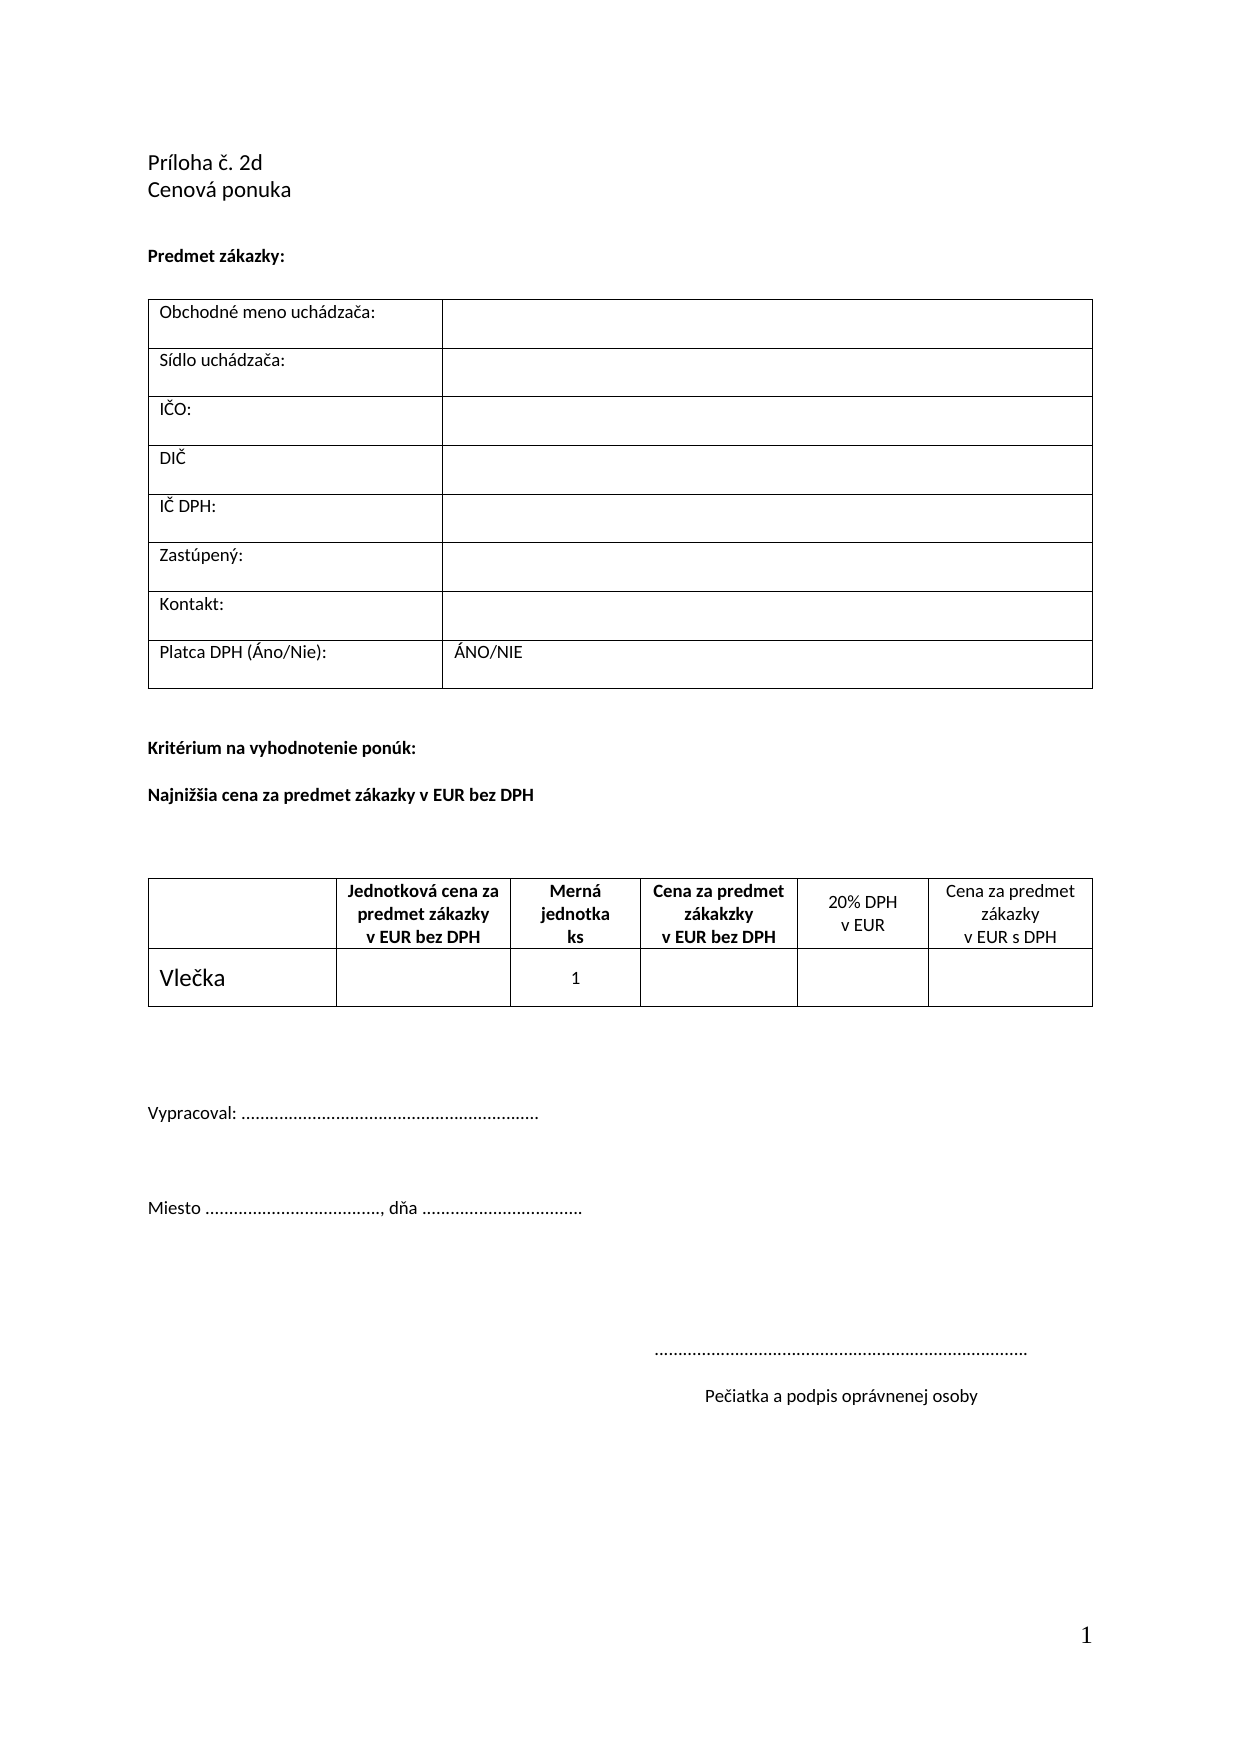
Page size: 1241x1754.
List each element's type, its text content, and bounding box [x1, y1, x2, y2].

text Kritérium na vyhodnotenie ponúk: [148, 736, 1093, 759]
table_cell [443, 543, 1092, 591]
text Predmet zákazky: [148, 244, 1093, 267]
table_header 20% DPH v EUR [798, 879, 928, 948]
table_header [149, 879, 336, 948]
text Cenová ponuka [148, 176, 1093, 204]
table_cell [798, 949, 928, 1006]
table_cell [443, 592, 1092, 639]
table_cell Zastúpený: [149, 543, 442, 591]
table_cell DIČ [149, 446, 442, 493]
text Vypracoval: ............................................................... [148, 1102, 1093, 1124]
table_header Cena za predmet zákazky v EUR s DPH [929, 879, 1092, 948]
table_cell [641, 949, 797, 1006]
table_cell [443, 349, 1092, 396]
table_cell IČO: [149, 397, 442, 445]
table_cell Kontakt: [149, 592, 442, 639]
table_cell IČ DPH: [149, 495, 442, 542]
table_cell Vlečka [149, 949, 336, 1006]
table_cell [337, 949, 510, 1006]
table_header Jednotková cena za predmet zákazky v EUR bez DPH [337, 879, 510, 948]
text ............................................................................... [590, 1337, 1093, 1360]
table_cell 1 [511, 949, 640, 1006]
table_header Obchodné meno uchádzača: [149, 300, 442, 348]
table_cell ÁNO/NIE [443, 641, 1092, 688]
table_cell Platca DPH (Áno/Nie): [149, 641, 442, 688]
text Najnižšia cena za predmet zákazky v EUR bez DPH [148, 783, 1093, 806]
table_cell [443, 495, 1092, 542]
text Miesto ....................................., dňa .................................. [148, 1196, 1093, 1219]
table_cell [443, 397, 1092, 445]
table_cell [929, 949, 1092, 1006]
table_cell [443, 446, 1092, 493]
text Príloha č. 2d [148, 148, 1093, 176]
table_header [443, 300, 1092, 348]
table_cell Sídlo uchádzača: [149, 349, 442, 396]
table_header Cena za predmet zákakzky v EUR bez DPH [641, 879, 797, 948]
text Pečiatka a podpis oprávnenej osoby [590, 1385, 1093, 1408]
table_header Merná jednotka ks [511, 879, 640, 948]
